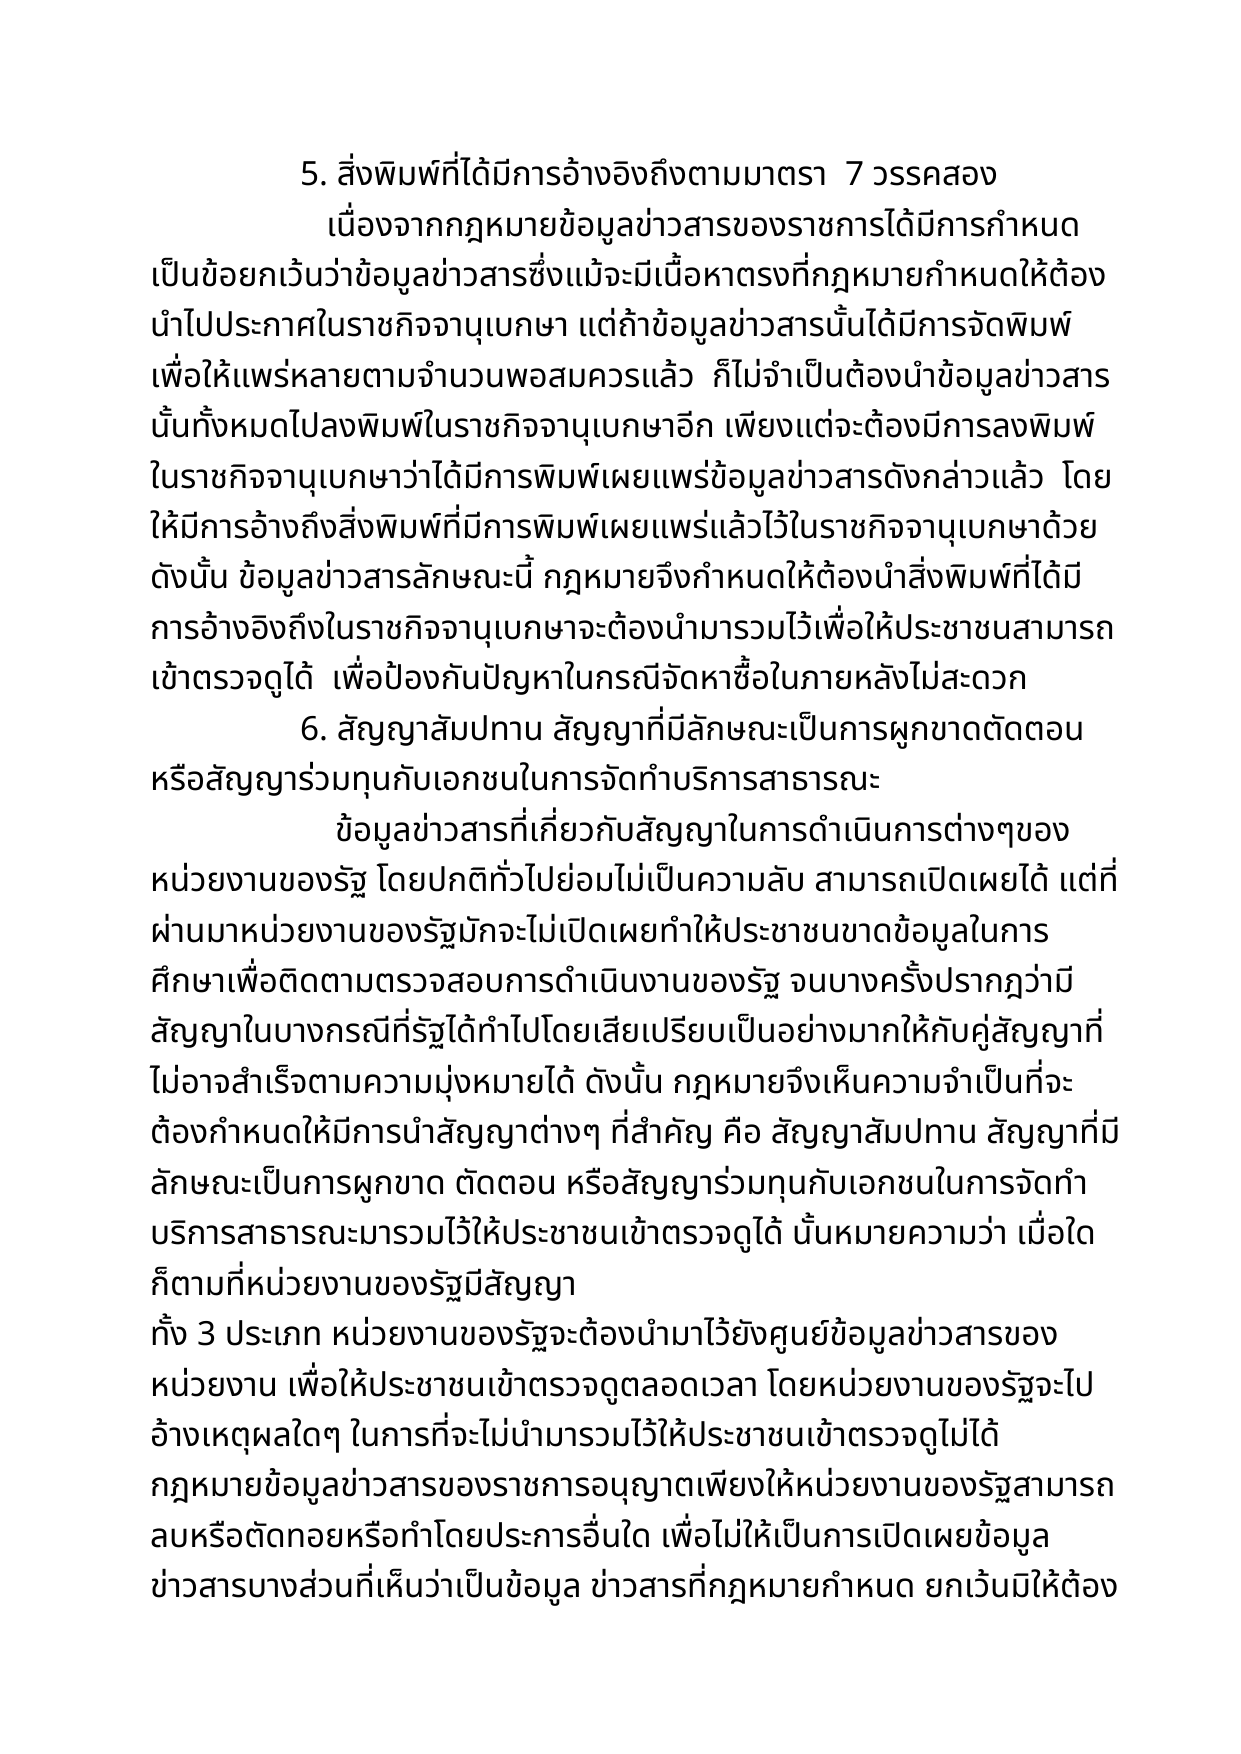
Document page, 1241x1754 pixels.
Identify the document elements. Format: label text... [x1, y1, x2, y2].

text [150, 1310, 1122, 1613]
text 6. สัญญาสัมปทาน สัญญาที่มีลักษณะเป็นการผูกขาดตัดตอนหรือสัญญาร่วมทุนกับเอกชนในการจัดทำบริการสาธารณะ [150, 705, 1122, 806]
text 5. สิ่งพิมพ์ที่ได้มีการอ้างอิงถึงตามมาตรา 7 วรรคสอง [150, 150, 1122, 201]
text เนื่องจากกฎหมายข้อมูลข่าวสารของราชการได้มีการกำหนดเป็นข้อยกเว้นว่าข้อมูลข่าวสารซึ่งแม้จะมีเนื้อหาตรงที่กฎหมายกำหนดให้ต้องนำไปประกาศในราชกิจจานุเบกษา แต่ถ้าข้อมูลข่าวสารนั้นได้มีการจัดพิมพ์เพื่อให้แพร่หลายตามจำนวนพอสมควรแล้ว ก็ไม่จำเป็นต้องนำข้อมูลข่าวสารนั้นทั้งหมดไปลงพิมพ์ในราชกิจจานุเบกษาอีก เพียงแต่จะต้องมีการลงพิมพ์ในราชกิจจานุเบกษาว่าได้มีการพิมพ์เผยแพร่ข้อมูลข่าวสารดังกล่าวแล้ว โดยให้มีการอ้างถึงสิ่งพิมพ์ที่มีการพิมพ์เผยแพร่แล้วไว้ในราชกิจจานุเบกษาด้วย ดังนั้น ข้อมูลข่าวสารลักษณะนี้ กฎหมายจึงกำหนดให้ต้องนำสิ่งพิมพ์ที่ได้มีการอ้างอิงถึงในราชกิจจานุเบกษาจะต้องนำมารวมไว้เพื่อให้ประชาชนสามารถเข้าตรวจดูได้ เพื่อป้องกันปัญหาในกรณีจัดหาซื้อในภายหลังไม่สะดวก [150, 201, 1122, 705]
text ข้อมูลข่าวสารที่เกี่ยวกับสัญญาในการดำเนินการต่างๆของหน่วยงานของรัฐ โดยปกติทั่วไปย่อมไม่เป็นความลับ สามารถเปิดเผยได้ แต่ที่ผ่านมาหน่วยงานของรัฐมักจะไม่เปิดเผยทำให้ประชาชนขาดข้อมูลในการศึกษาเพื่อติดตามตรวจสอบการดำเนินงานของรัฐ จนบางครั้งปรากฎว่ามีสัญญาในบางกรณีที่รัฐได้ทำไปโดยเสียเปรียบเป็นอย่างมากให้กับคู่สัญญาที่ไม่อาจสำเร็จตามความมุ่งหมายได้ ดังนั้น กฎหมายจึงเห็นความจำเป็นที่จะต้องกำหนดให้มีการนำสัญญาต่างๆ ที่สำคัญ คือ สัญญาสัมปทาน สัญญาที่มีลักษณะเป็นการผูกขาด ตัดตอน หรือสัญญาร่วมทุนกับเอกชนในการจัดทำบริการสาธารณะมารวมไว้ให้ประชาชนเข้าตรวจดูได้ นั้นหมายความว่า เมื่อใดก็ตามที่หน่วยงานของรัฐมีสัญญา [150, 806, 1122, 1310]
